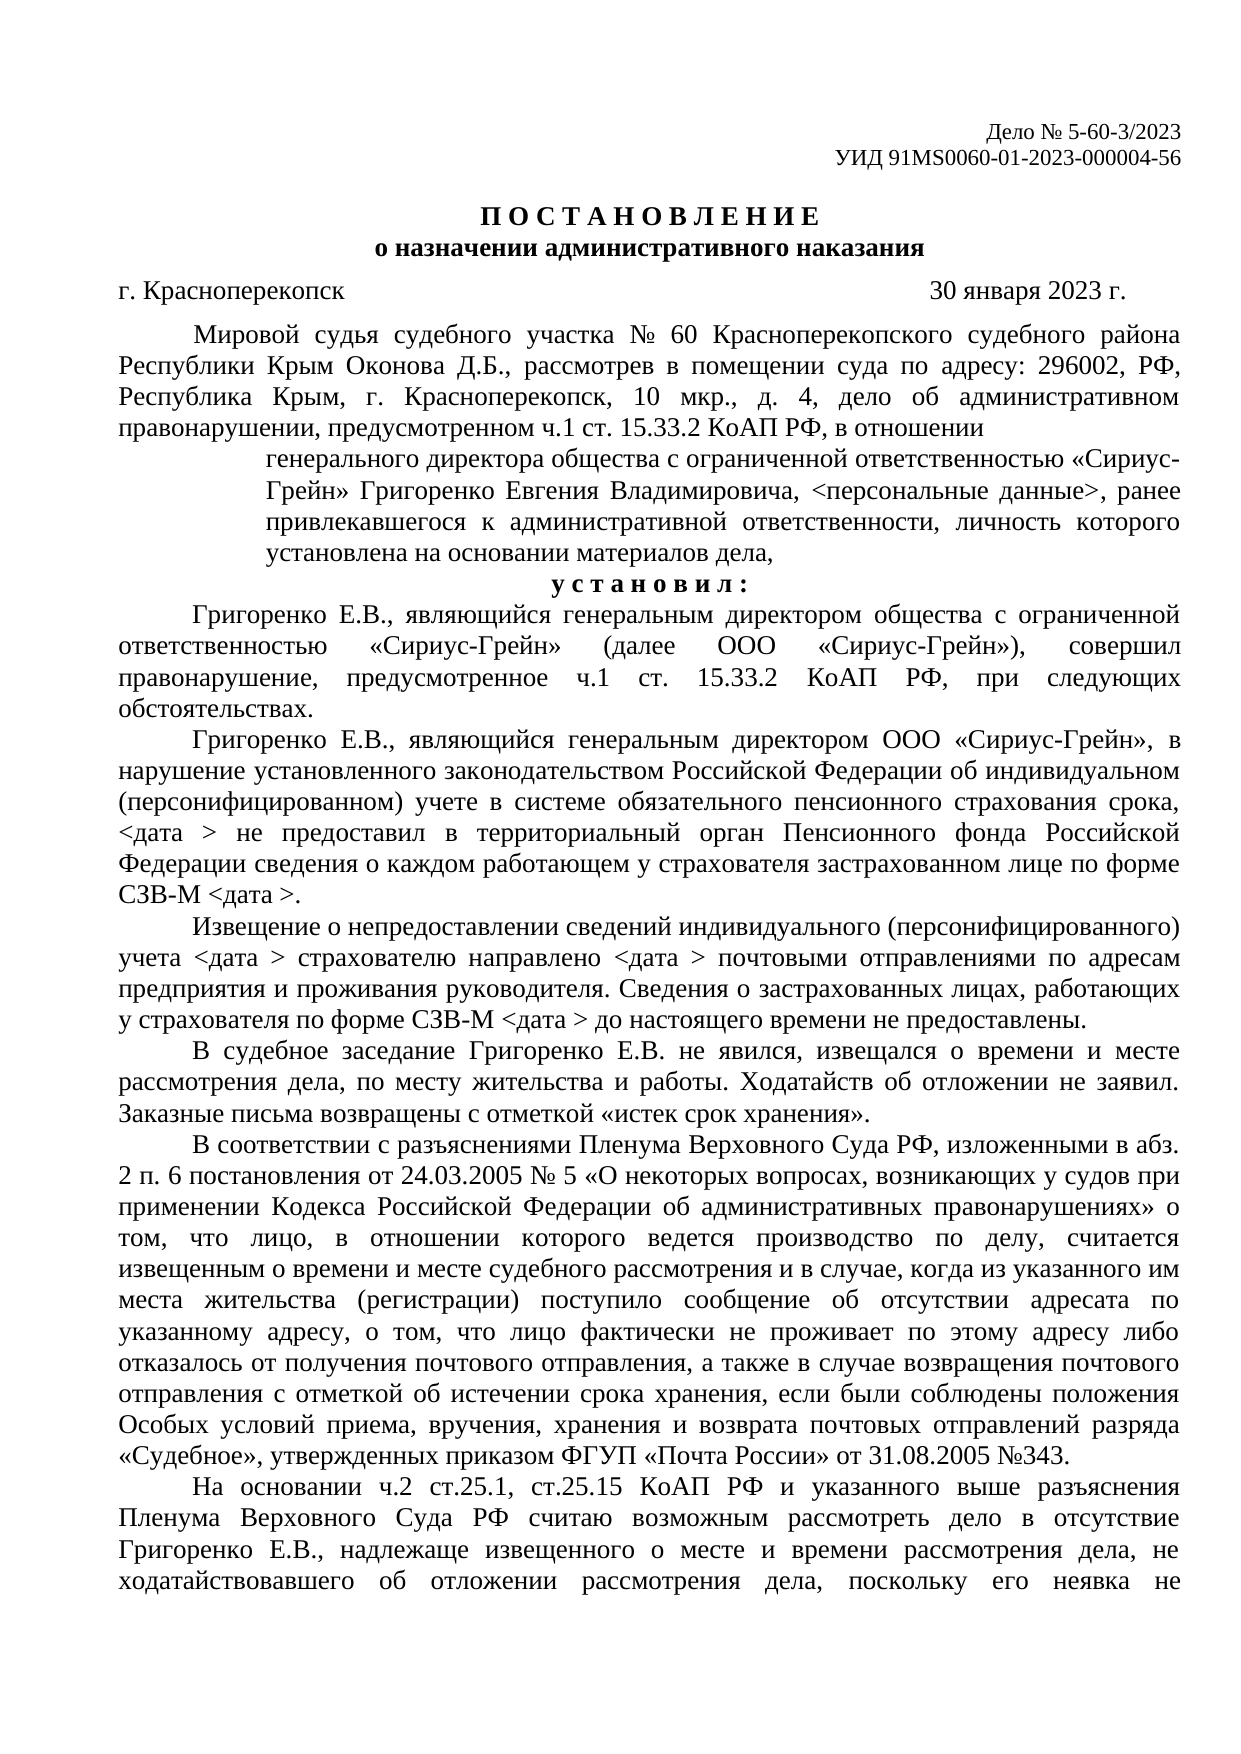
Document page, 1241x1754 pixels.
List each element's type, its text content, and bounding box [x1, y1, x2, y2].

text В соответствии с разъяснениями Пленума Верховного Суда РФ, изложенными в абз. 2 п. 6 постановления от 24.03.2005 № 5 «О некоторых вопросах, возникающих у судов при применении Кодекса Российской Федерации об административных правонарушениях» о том, что лицо, в отношении которого ведется производство по делу, считается извещенным о времени и месте судебного рассмотрения и в случае, когда из указанного им места жительства (регистрации) поступило сообщение об отсутствии адресата по указанному адресу, о том, что лицо фактически не проживает по этому адресу либо отказалось от получения почтового отправления, а также в случае возвращения почтового отправления с отметкой об истечении срока хранения, если были соблюдены положения Особых условий приема, вручения, хранения и возврата почтовых отправлений разряда «Судебное», утвержденных приказом ФГУП «Почта России» от 31.08.2005 №343. [118, 1128, 1181, 1470]
text Григоренко Е.В., являющийся генеральным директором ООО «Сириус-Грейн», в нарушение установленного законодательством Российской Федерации об индивидуальном (персонифицированном) учете в системе обязательного пенсионного страхования срока, <дата > не предоставил в территориальный орган Пенсионного фонда Российской Федерации сведения о каждом работающем у страхователя застрахованном лице по форме СЗВ-М <дата >. [118, 723, 1181, 910]
text П О С Т А Н О В Л Е Н И Е [118, 199, 1181, 231]
text Григоренко Е.В., являющийся генеральным директором общества с ограниченной ответственностью «Сириус-Грейн» (далее ООО «Сириус-Грейн»), совершил правонарушение, предусмотренное ч.1 ст. 15.33.2 КоАП РФ, при следующих обстоятельствах. [118, 598, 1181, 723]
text у с т а н о в и л : [118, 567, 1181, 598]
text генерального директора общества с ограниченной ответственностью «Сириус-Грейн» Григоренко Евгения Владимировича, <персональные данные>, ранее привлекавшегося к административной ответственности, личность которого установлена на основании материалов дела, [266, 443, 1181, 567]
text г. Красноперекопск 30 января 2023 г. [118, 274, 1181, 306]
text Дело № 5-60-3/2023 [118, 118, 1181, 144]
text Мировой судья судебного участка № 60 Красноперекопского судебного района Республики Крым Оконова Д.Б., рассмотрев в помещении суда по адресу: 296002, РФ, Республика Крым, г. Красноперекопск, 10 мкр., д. 4, дело об административном правонарушении, предусмотренном ч.1 ст. 15.33.2 КоАП РФ, в отношении [118, 318, 1181, 443]
text В судебное заседание Григоренко Е.В. не явился, извещался о времени и месте рассмотрения дела, по месту жительства и работы. Ходатайств об отложении не заявил. Заказные письма возвращены с отметкой «истек срок хранения». [118, 1034, 1181, 1128]
text УИД 91MS0060-01-2023-000004-56 [118, 144, 1181, 171]
text Извещение о непредоставлении сведений индивидуального (персонифицированного) учета <дата > страхователю направлено <дата > почтовыми отправлениями по адресам предприятия и проживания руководителя. Сведения о застрахованных лицах, работающих у страхователя по форме СЗВ-М <дата > до настоящего времени не предоставлены. [118, 910, 1181, 1034]
text о назначении административного наказания [118, 231, 1181, 262]
